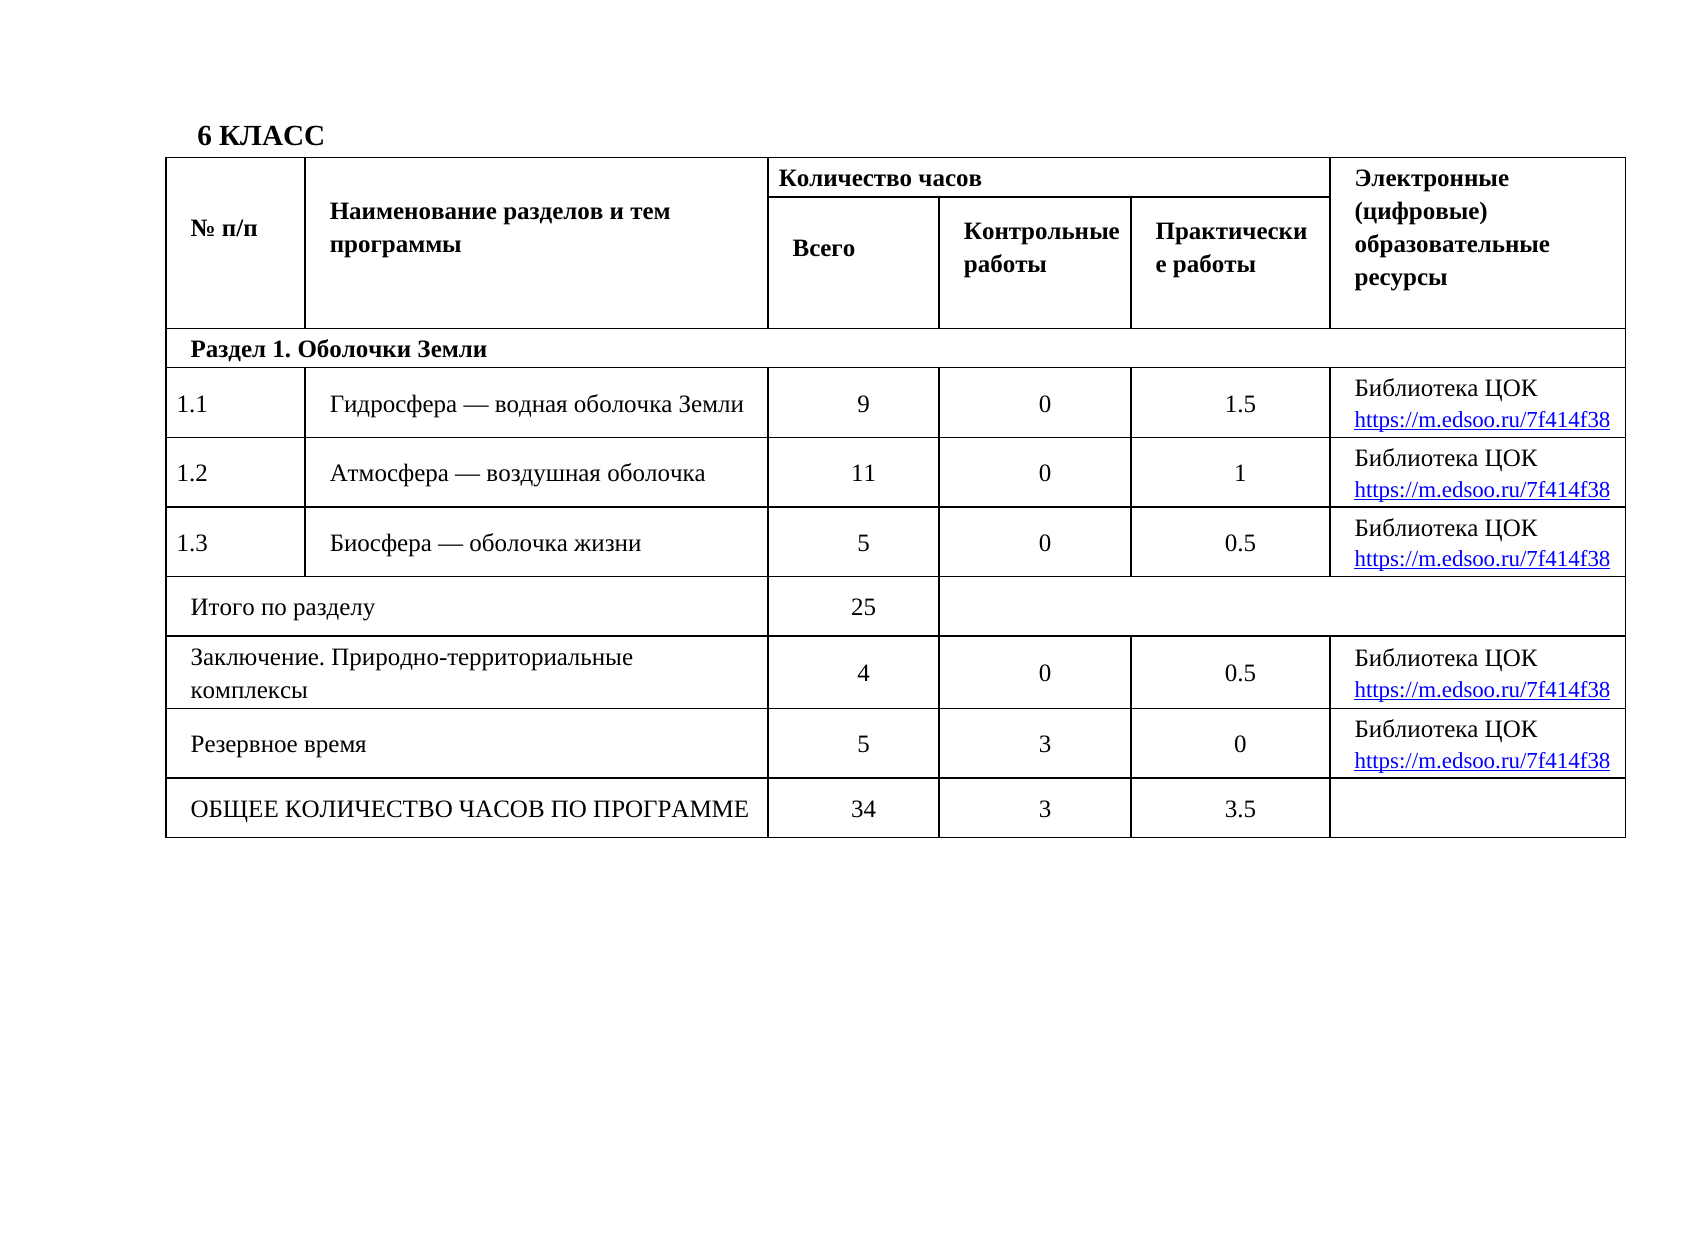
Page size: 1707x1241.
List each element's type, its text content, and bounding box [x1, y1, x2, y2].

table_cell 0 [940, 508, 1130, 576]
table_cell 5 [769, 709, 938, 777]
table_cell Биосфера — оболочка жизни [306, 508, 767, 576]
table_cell 0 [940, 368, 1130, 436]
table_header Электронные (цифровые) образовательные ресурсы [1331, 158, 1625, 327]
table_cell Библиотека ЦОК https://m.edsoo.ru/7f414f38 [1331, 709, 1625, 777]
table_cell 1.5 [1132, 368, 1329, 436]
table_cell Библиотека ЦОК https://m.edsoo.ru/7f414f38 [1331, 368, 1625, 436]
table_cell Раздел 1. Оболочки Земли [167, 329, 1625, 367]
table_cell Резервное время [167, 709, 767, 777]
table_cell 0.5 [1132, 637, 1329, 707]
table_cell 3.5 [1132, 779, 1329, 836]
table_header Наименование разделов и тем программы [306, 158, 767, 327]
table_cell Практические работы [1132, 198, 1329, 327]
table_cell 25 [769, 577, 938, 635]
table_cell Контрольные работы [940, 198, 1130, 327]
table_cell 5 [769, 508, 938, 576]
table_cell Библиотека ЦОК https://m.edsoo.ru/7f414f38 [1331, 508, 1625, 576]
table_cell 0.5 [1132, 508, 1329, 576]
table_cell [940, 577, 1625, 635]
table_cell 0 [940, 438, 1130, 506]
table_cell 3 [940, 779, 1130, 836]
table_cell 9 [769, 368, 938, 436]
table_cell Гидросфера — водная оболочка Земли [306, 368, 767, 436]
table_cell ОБЩЕЕ КОЛИЧЕСТВО ЧАСОВ ПО ПРОГРАММЕ [167, 779, 767, 836]
table_header № п/п [167, 158, 304, 327]
table_cell 0 [940, 637, 1130, 707]
table_cell 1 [1132, 438, 1329, 506]
table_cell Заключение. Природно-территориальные комплексы [167, 637, 767, 707]
table_cell 1.1 [167, 368, 304, 436]
table_cell 1.3 [167, 508, 304, 576]
table_cell 11 [769, 438, 938, 506]
table_cell 1.2 [167, 438, 304, 506]
table_cell Всего [769, 198, 938, 327]
table_cell 0 [1132, 709, 1329, 777]
table_cell Итого по разделу [167, 577, 767, 635]
table_cell 3 [940, 709, 1130, 777]
table_cell Атмосфера — воздушная оболочка [306, 438, 767, 506]
table_cell Библиотека ЦОК https://m.edsoo.ru/7f414f38 [1331, 438, 1625, 506]
text 6 КЛАСС [190, 118, 1618, 152]
table_cell 4 [769, 637, 938, 707]
table_cell 34 [769, 779, 938, 836]
table_cell Библиотека ЦОК https://m.edsoo.ru/7f414f38 [1331, 637, 1625, 707]
table_cell [1331, 779, 1625, 836]
table_header Количество часов [769, 158, 1329, 196]
